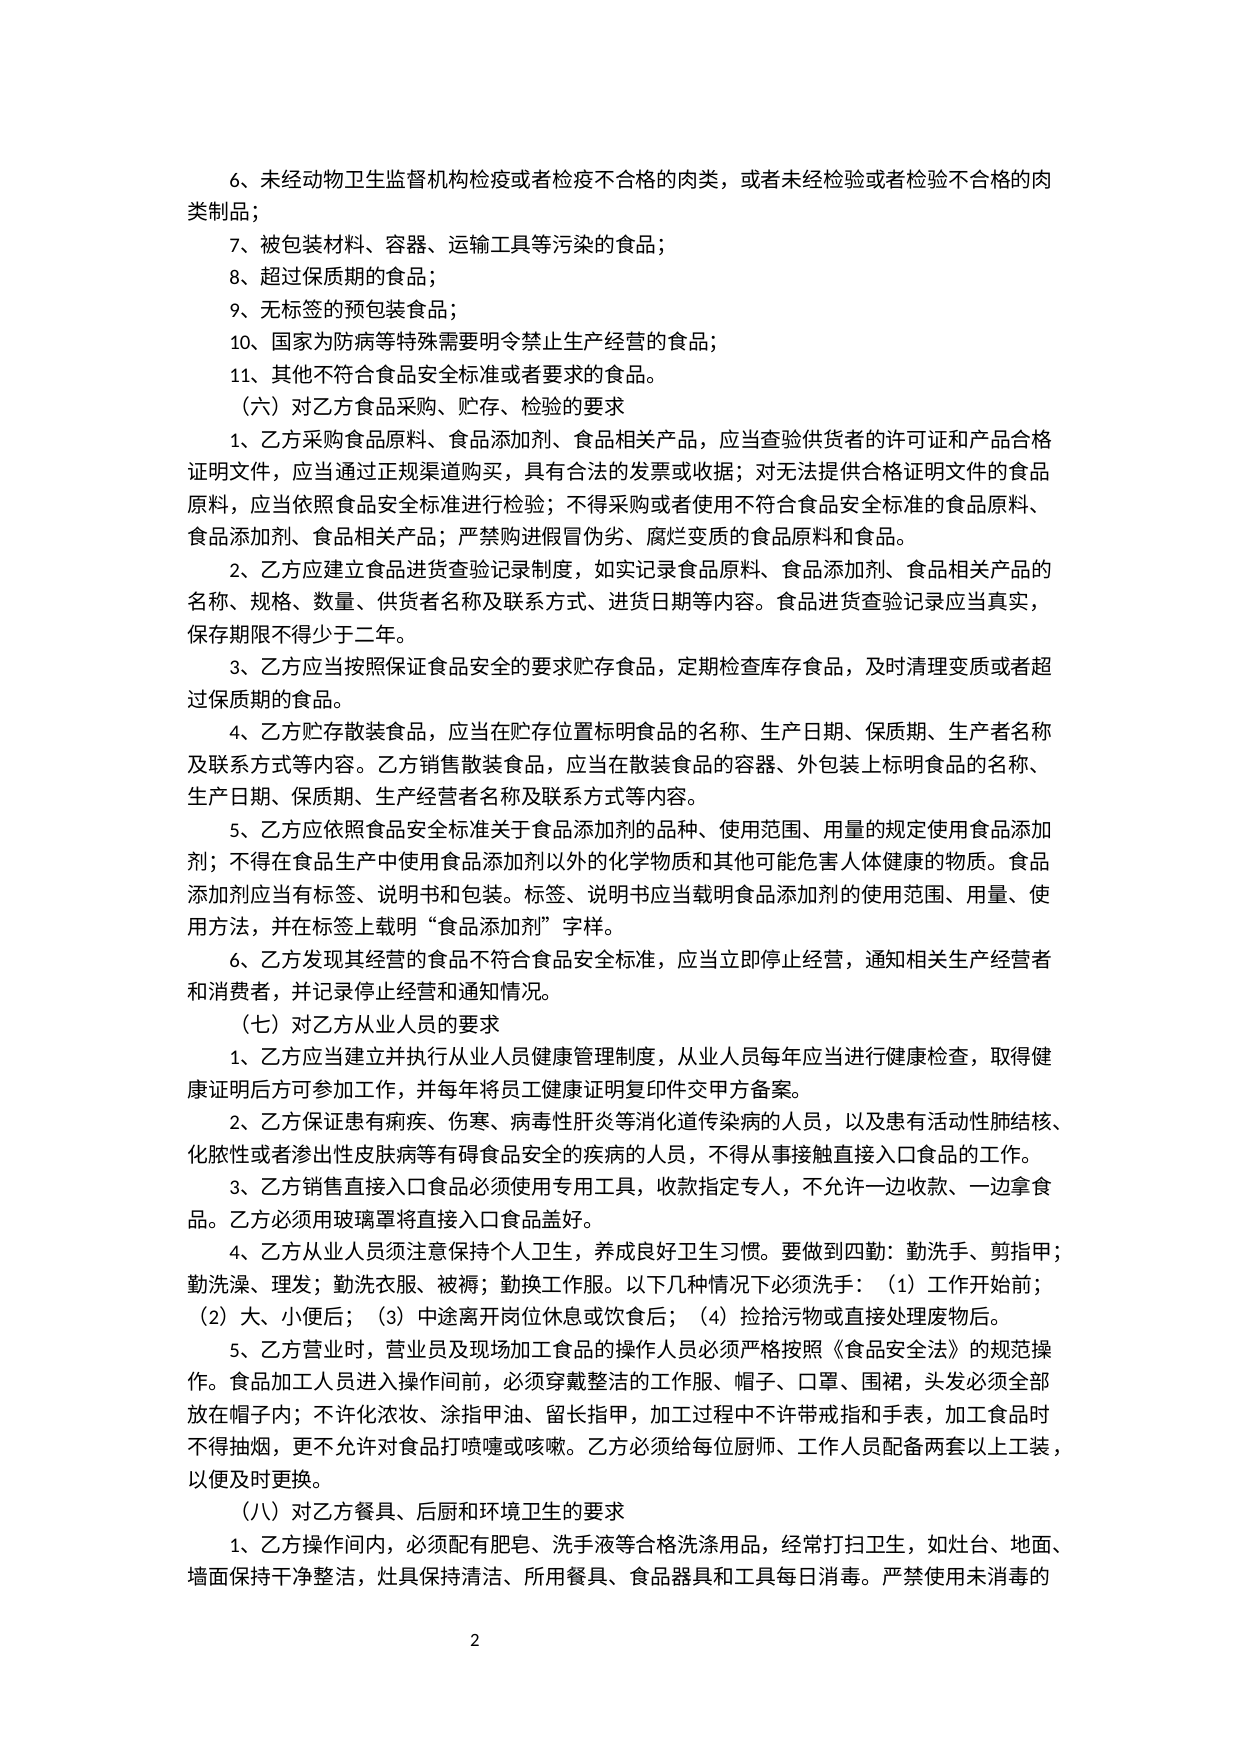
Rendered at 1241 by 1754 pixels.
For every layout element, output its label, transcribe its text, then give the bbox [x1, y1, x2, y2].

text 2、乙方应建立食品进货查验记录制度，如实记录食品原料、食品添加剂、食品相关产品的名称、规格、数量、供货者名称及联系方式、进货日期等内容。食品进货查验记录应当真实，保存期限不得少于二年。 [187, 552, 1053, 649]
text 10、国家为防病等特殊需要明令禁止生产经营的食品； [187, 324, 1053, 357]
text 4、乙方从业人员须注意保持个人卫生，养成良好卫生习惯。要做到四勤：勤洗手、剪指甲；勤洗澡、理发；勤洗衣服、被褥；勤换工作服。以下几种情况下必须洗手：（1）工作开始前；（2）大、小便后；（3）中途离开岗位休息或饮食后；（4）捡拾污物或直接处理废物后。 [187, 1234, 1053, 1332]
text （七）对乙方从业人员的要求 [187, 1007, 1053, 1039]
text 6、未经动物卫生监督机构检疫或者检疫不合格的肉类，或者未经检验或者检验不合格的肉类制品； [187, 162, 1053, 227]
text 6、乙方发现其经营的食品不符合食品安全标准，应当立即停止经营，通知相关生产经营者和消费者，并记录停止经营和通知情况。 [187, 942, 1053, 1007]
text 11、其他不符合食品安全标准或者要求的食品。 [187, 357, 1053, 389]
text 3、乙方应当按照保证食品安全的要求贮存食品，定期检查库存食品，及时清理变质或者超过保质期的食品。 [187, 649, 1053, 714]
text 5、乙方应依照食品安全标准关于食品添加剂的品种、使用范围、用量的规定使用食品添加剂；不得在食品生产中使用食品添加剂以外的化学物质和其他可能危害人体健康的物质。食品添加剂应当有标签、说明书和包装。标签、说明书应当载明食品添加剂的使用范围、用量、使用方法，并在标签上载明“食品添加剂”字样。 [187, 812, 1053, 942]
text 5、乙方营业时，营业员及现场加工食品的操作人员必须严格按照《食品安全法》的规范操作。食品加工人员进入操作间前，必须穿戴整洁的工作服、帽子、口罩、围裙，头发必须全部放在帽子内；不许化浓妆、涂指甲油、留长指甲，加工过程中不许带戒指和手表，加工食品时不得抽烟，更不允许对食品打喷嚏或咳嗽。乙方必须给每位厨师、工作人员配备两套以上工装，以便及时更换。 [187, 1332, 1053, 1494]
text （六）对乙方食品采购、贮存、检验的要求 [187, 389, 1053, 422]
text （八）对乙方餐具、后厨和环境卫生的要求 [187, 1494, 1053, 1527]
text 4、乙方贮存散装食品，应当在贮存位置标明食品的名称、生产日期、保质期、生产者名称及联系方式等内容。乙方销售散装食品，应当在散装食品的容器、外包装上标明食品的名称、生产日期、保质期、生产经营者名称及联系方式等内容。 [187, 714, 1053, 812]
text 1、乙方应当建立并执行从业人员健康管理制度，从业人员每年应当进行健康检查，取得健康证明后方可参加工作，并每年将员工健康证明复印件交甲方备案。 [187, 1039, 1053, 1104]
text 7、被包装材料、容器、运输工具等污染的食品； [187, 227, 1053, 259]
text 8、超过保质期的食品； [187, 259, 1053, 292]
text 1、乙方采购食品原料、食品添加剂、食品相关产品，应当查验供货者的许可证和产品合格证明文件，应当通过正规渠道购买，具有合法的发票或收据；对无法提供合格证明文件的食品原料，应当依照食品安全标准进行检验；不得采购或者使用不符合食品安全标准的食品原料、食品添加剂、食品相关产品；严禁购进假冒伪劣、腐烂变质的食品原料和食品。 [187, 422, 1053, 552]
text 3、乙方销售直接入口食品必须使用专用工具，收款指定专人，不允许一边收款、一边拿食品。乙方必须用玻璃罩将直接入口食品盖好。 [187, 1169, 1053, 1234]
text 2、乙方保证患有痢疾、伤寒、病毒性肝炎等消化道传染病的人员，以及患有活动性肺结核、化脓性或者渗出性皮肤病等有碍食品安全的疾病的人员，不得从事接触直接入口食品的工作。 [187, 1104, 1053, 1169]
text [187, 1527, 1053, 1592]
text 9、无标签的预包装食品； [187, 292, 1053, 324]
